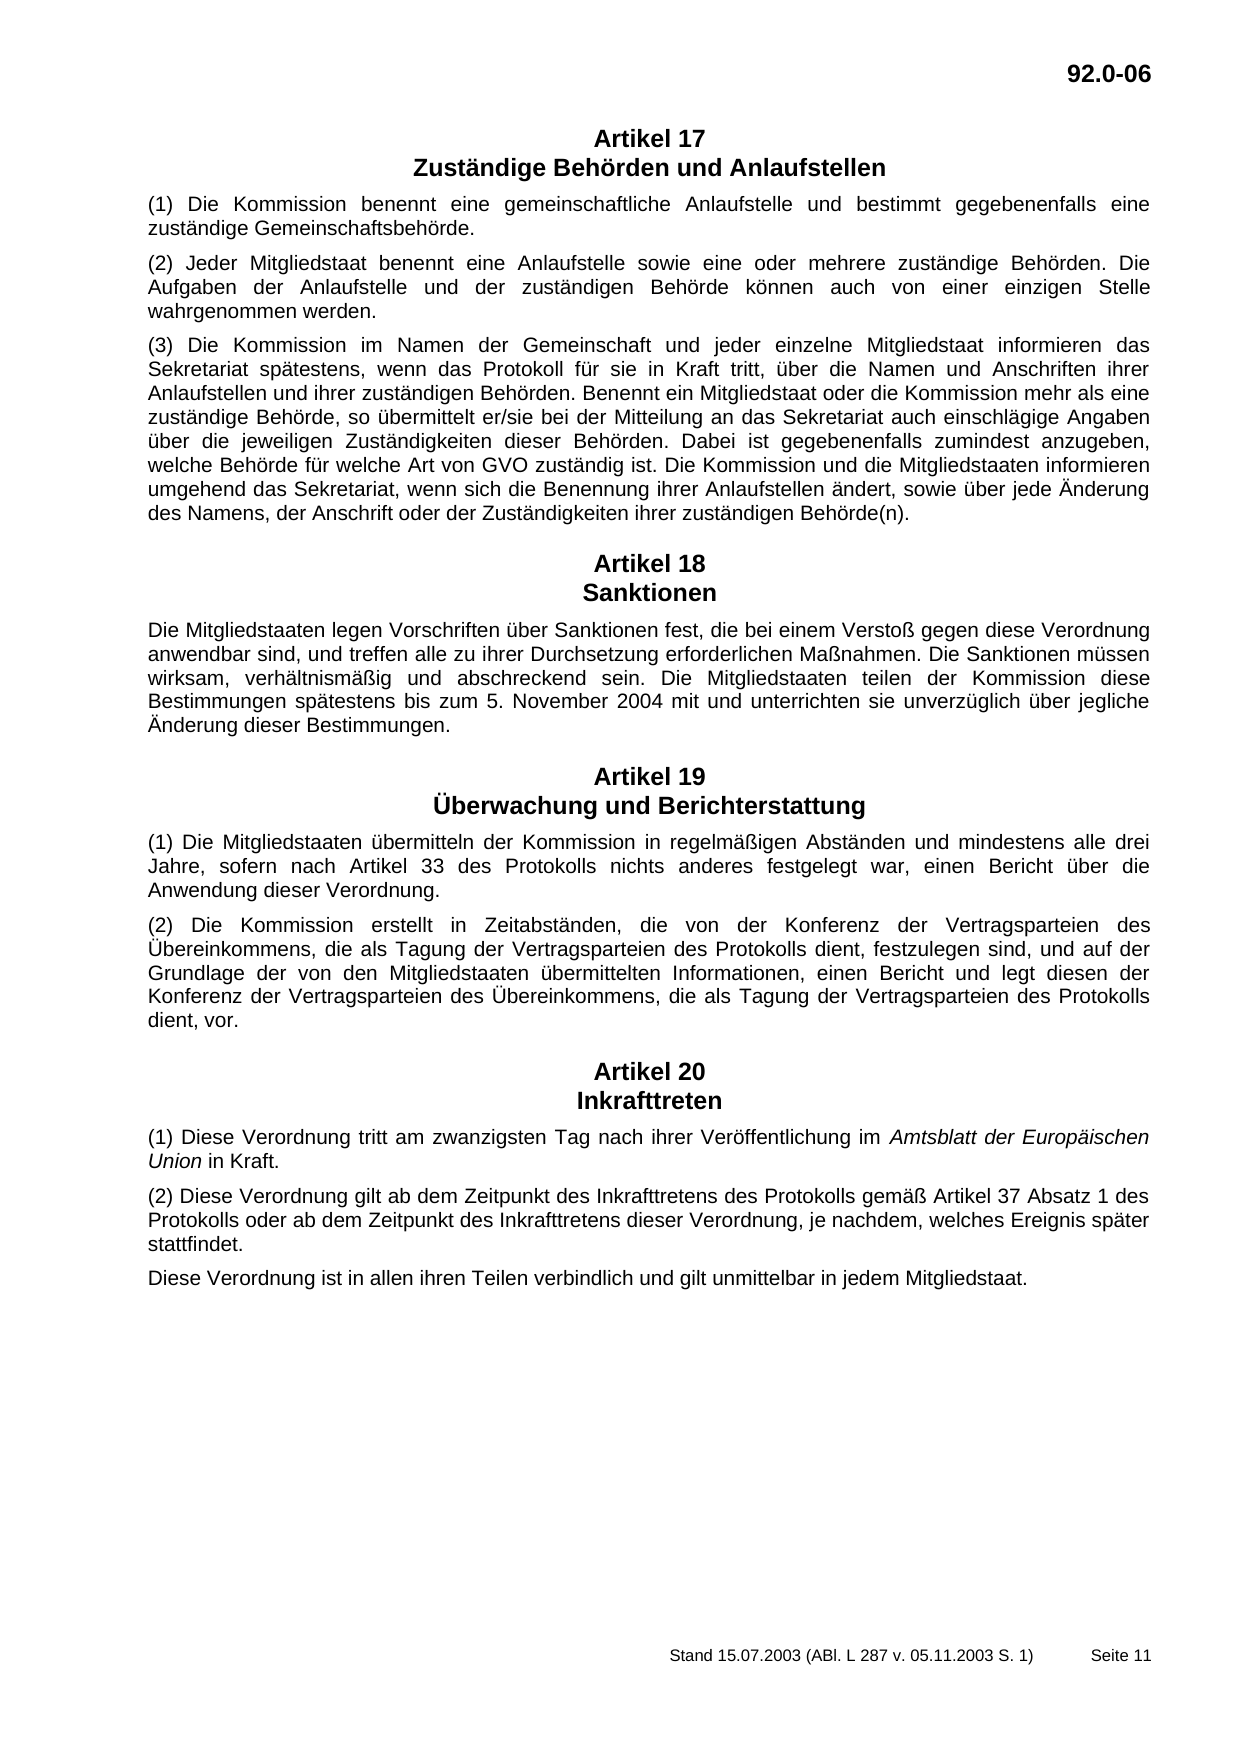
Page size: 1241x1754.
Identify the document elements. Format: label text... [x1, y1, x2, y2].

subtitle Artikel 17 Zuständige Behörden und Anlaufstellen [148, 124, 1152, 182]
text Die Mitgliedstaaten legen Vorschriften über Sanktionen fest, die bei einem Verstoß gegen diese Verordnung anwendbar sind, und treffen alle zu ihrer Durchsetzung erforderlichen Maßnahmen. Die Sanktionen müssen wirksam, verhältnismäßig und abschreckend sein. Die Mitgliedstaaten teilen der Kommission diese Bestimmungen spätestens bis zum 5. November 2004 mit und unterrichten sie unverzüglich über jegliche Änderung dieser Bestimmungen. [148, 617, 1152, 737]
text (2) Die Kommission erstellt in Zeitabständen, die von der Konferenz der Vertragsparteien des Übereinkommens, die als Tagung der Vertragsparteien des Protokolls dient, festzulegen sind, und auf der Grundlage der von den Mitgliedstaaten übermittelten Informationen, einen Bericht und legt diesen der Konferenz der Vertragsparteien des Übereinkommens, die als Tagung der Vertragsparteien des Protokolls dient, vor. [148, 912, 1152, 1032]
subtitle Artikel 18 Sanktionen [148, 549, 1152, 607]
text (2) Jeder Mitgliedstaat benennt eine Anlaufstelle sowie eine oder mehrere zuständige Behörden. Die Aufgaben der Anlaufstelle und der zuständigen Behörde können auch von einer einzigen Stelle wahrgenommen werden. [148, 251, 1152, 322]
text Diese Verordnung ist in allen ihren Teilen verbindlich und gilt unmittelbar in jedem Mitgliedstaat. [148, 1266, 1152, 1290]
subtitle Artikel 19 Überwachung und Berichterstattung [148, 762, 1152, 820]
text (1) Die Mitgliedstaaten übermitteln der Kommission in regelmäßigen Abständen und mindestens alle drei Jahre, sofern nach Artikel 33 des Protokolls nichts anderes festgelegt war, einen Bericht über die Anwendung dieser Verordnung. [148, 830, 1152, 902]
subtitle Artikel 20 Inkrafttreten [148, 1057, 1152, 1115]
text (3) Die Kommission im Namen der Gemeinschaft und jeder einzelne Mitgliedstaat informieren das Sekretariat spätestens, wenn das Protokoll für sie in Kraft tritt, über die Namen und Anschriften ihrer Anlaufstellen und ihrer zuständigen Behörden. Benennt ein Mitgliedstaat oder die Kommission mehr als eine zuständige Behörde, so übermittelt er/sie bei der Mitteilung an das Sekretariat auch einschlägige Angaben über die jeweiligen Zuständigkeiten dieser Behörden. Dabei ist gegebenenfalls zumindest anzugeben, welche Behörde für welche Art von GVO zuständig ist. Die Kommission und die Mitgliedstaaten informieren umgehend das Sekretariat, wenn sich die Benennung ihrer Anlaufstellen ändert, sowie über jede Änderung des Namens, der Anschrift oder der Zuständigkeiten ihrer zuständigen Behörde(n). [148, 333, 1152, 524]
text (1) Die Kommission benennt eine gemeinschaftliche Anlaufstelle und bestimmt gegebenenfalls eine zuständige Gemeinschaftsbehörde. [148, 192, 1152, 240]
text (2) Diese Verordnung gilt ab dem Zeitpunkt des Inkrafttretens des Protokolls gemäß Artikel 37 Absatz 1 des Protokolls oder ab dem Zeitpunkt des Inkrafttretens dieser Verordnung, je nachdem, welches Ereignis später stattfindet. [148, 1183, 1152, 1255]
text (1) Diese Verordnung tritt am zwanzigsten Tag nach ihrer Veröffentlichung im Amtsblatt der Europäischen Union in Kraft. [148, 1125, 1152, 1173]
